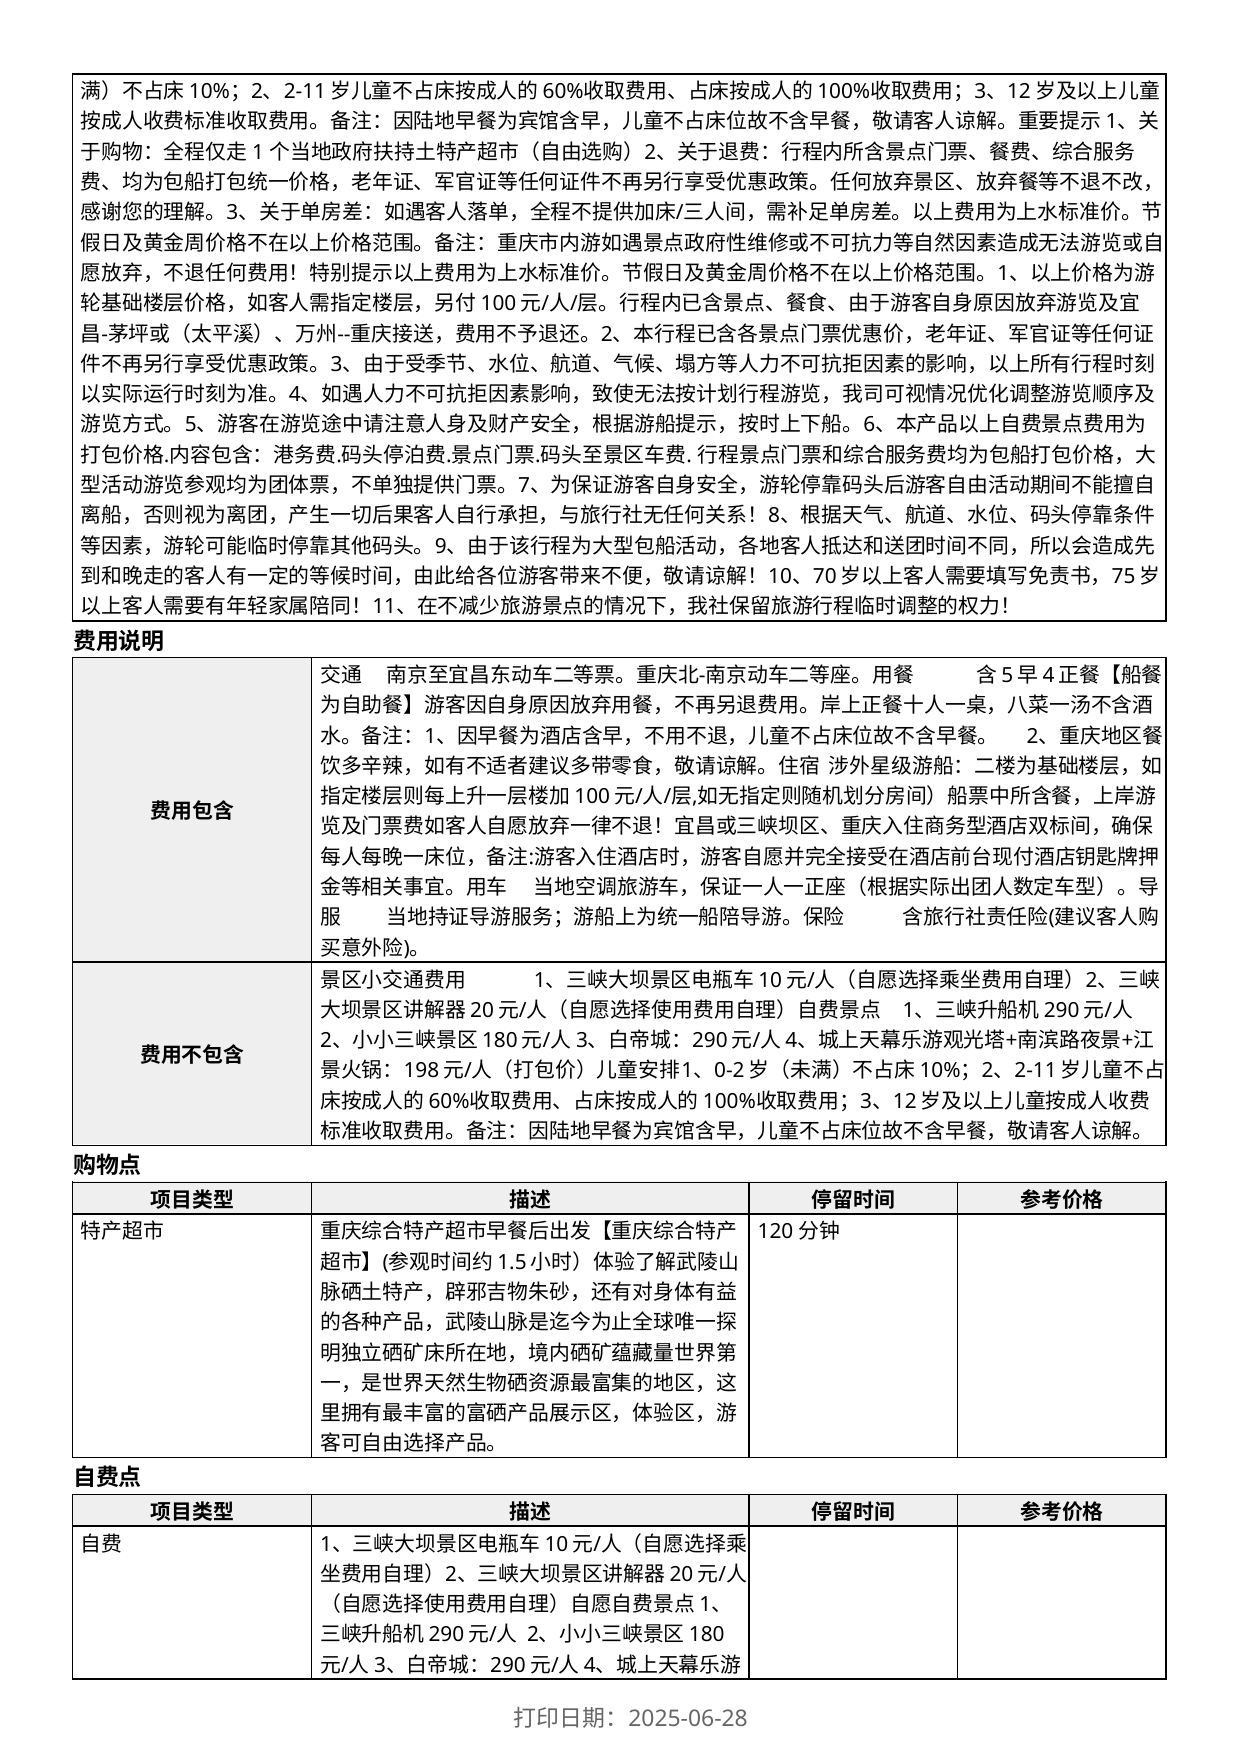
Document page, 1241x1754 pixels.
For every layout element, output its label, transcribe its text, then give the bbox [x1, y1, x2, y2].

table_cell 费用不包含 [73, 963, 311, 1144]
table_header 交通 南京至宜昌东动车二等票。 [312, 658, 1165, 961]
table_cell 重庆综合特产超市早餐后出发【重庆综合特产超市】(参观时间约1.5小时）体验了解武陵山脉硒土特产，辟邪吉物朱砂，还有对身体有益的各种产品，武陵山脉是迄今为止全球唯一探明独立硒矿床所在地，境内硒矿蕴藏量世界第一，是世界天然生物硒资源最富集的地区，这里拥有最丰富的富硒产品展示区，体验区，游客可自由选择产品。 [312, 1215, 748, 1457]
table_header 费用包含 [73, 658, 311, 961]
table_cell 一、具体行程： [73, 75, 1165, 620]
table_cell [958, 1527, 1165, 1678]
table_cell [958, 1215, 1165, 1457]
table_header 项目类型 [73, 1495, 311, 1525]
table_header 停留时间 [750, 1495, 957, 1525]
table_header 描述 [312, 1183, 748, 1213]
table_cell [312, 1527, 748, 1678]
text 费用说明 [73, 622, 1167, 656]
table_header 停留时间 [750, 1183, 957, 1213]
table_header 项目类型 [73, 1183, 311, 1213]
table_header 参考价格 [958, 1183, 1165, 1213]
text 自费点 [73, 1459, 1167, 1492]
table_cell 自费 [73, 1527, 311, 1678]
table_cell 特产超市 [73, 1215, 311, 1457]
table_cell 120 分钟 [750, 1215, 957, 1457]
table_cell [750, 1527, 957, 1678]
table_header 参考价格 [958, 1495, 1165, 1525]
table_header 描述 [312, 1495, 748, 1525]
table_cell 景区小交通费用 1、三峡大坝景区电瓶车10元/人（自愿选择乘坐费用自理） [312, 963, 1165, 1144]
text 购物点 [73, 1147, 1167, 1180]
